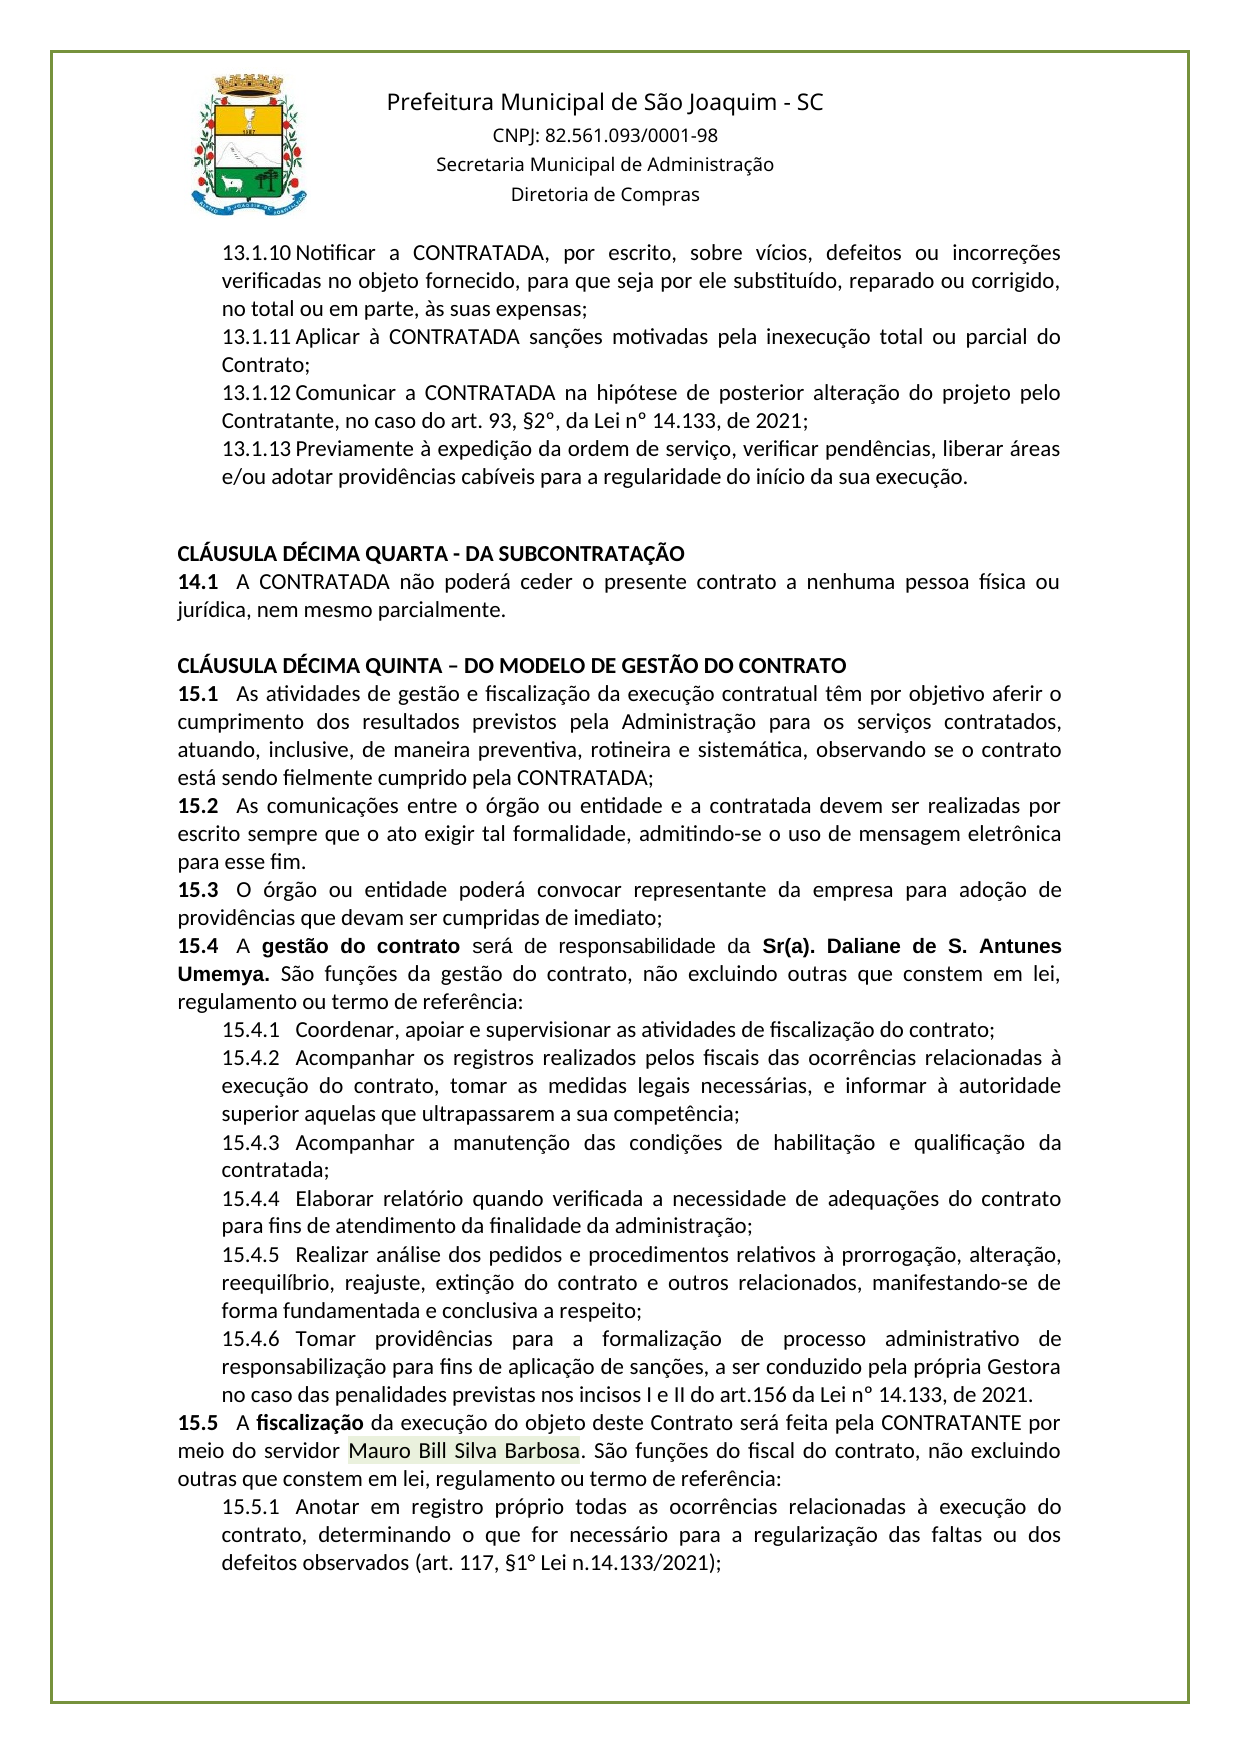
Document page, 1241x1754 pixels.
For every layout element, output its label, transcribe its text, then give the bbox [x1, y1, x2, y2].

picture [182, 67, 314, 221]
list Acompanhar os registros realizados pelos fiscais das ocorrências relacionadas à execução do contrato, tomar as medidas legais necessárias, e informar à autoridade superior aquelas que ultrapassarem a sua competência; [221, 1043, 1063, 1128]
list A gestão do contrato será de responsabilidade da Sr(a). Daliane de S. Antunes Umemya. São funções da gestão do contrato, não excluindo outras que constem em lei, regulamento ou termo de referência: [177, 931, 1063, 1016]
text CLÁUSULA DÉCIMA QUINTA – DO MODELO DE GESTÃO DO CONTRATO [177, 651, 1062, 679]
list A CONTRATADA não poderá ceder o presente contrato a nenhuma pessoa física ou jurídica, nem mesmo parcialmente. [177, 567, 1062, 623]
list As atividades de gestão e fiscalização da execução contratual têm por objetivo aferir o cumprimento dos resultados previstos pela Administração para os serviços contratados, atuando, inclusive, de maneira preventiva, rotineira e sistemática, observando se o contrato está sendo fielmente cumprido pela CONTRATADA; [177, 679, 1063, 791]
list Comunicar a CONTRATADA na hipótese de posterior alteração do projeto pelo Contratante, no caso do art. 93, §2º, da Lei nº 14.133, de 2021; [222, 378, 1062, 434]
list Elaborar relatório quando verificada a necessidade de adequações do contrato para fins de atendimento da finalidade da administração; [221, 1184, 1063, 1240]
list Anotar em registro próprio todas as ocorrências relacionadas à execução do contrato, determinando o que for necessário para a regularização das faltas ou dos defeitos observados (art. 117, §1° Lei n.14.133/2021); [221, 1492, 1063, 1576]
list Realizar análise dos pedidos e procedimentos relativos à prorrogação, alteração, reequilíbrio, reajuste, extinção do contrato e outros relacionados, manifestando-se de forma fundamentada e conclusiva a respeito; [221, 1240, 1063, 1324]
list Acompanhar a manutenção das condições de habilitação e qualificação da contratada; [221, 1128, 1063, 1184]
list Notificar a CONTRATADA, por escrito, sobre vícios, defeitos ou incorreções verificadas no objeto fornecido, para que seja por ele substituído, reparado ou corrigido, no total ou em parte, às suas expensas; [222, 238, 1062, 322]
list A fiscalização da execução do objeto deste Contrato será feita pela CONTRATANTE por meio do servidor Mauro Bill Silva Barbosa. São funções do fiscal do contrato, não excluindo outras que constem em lei, regulamento ou termo de referência: [177, 1408, 1062, 1492]
list As comunicações entre o órgão ou entidade e a contratada devem ser realizadas por escrito sempre que o ato exigir tal formalidade, admitindo-se o uso de mensagem eletrônica para esse fim. [177, 791, 1063, 875]
list Tomar providências para a formalização de processo administrativo de responsabilização para fins de aplicação de sanções, a ser conduzido pela própria Gestora no caso das penalidades previstas nos incisos I e II do art.156 da Lei nº 14.133, de 2021. [221, 1324, 1063, 1408]
text CLÁUSULA DÉCIMA QUARTA - DA SUBCONTRATAÇÃO [177, 539, 1062, 567]
list Previamente à expedição da ordem de serviço, verificar pendências, liberar áreas e/ou adotar providências cabíveis para a regularidade do início da sua execução. [222, 434, 1062, 490]
list O órgão ou entidade poderá convocar representante da empresa para adoção de providências que devam ser cumpridas de imediato; [177, 875, 1063, 931]
list Coordenar, apoiar e supervisionar as atividades de fiscalização do contrato; [222, 1016, 1063, 1043]
list Aplicar à CONTRATADA sanções motivadas pela inexecução total ou parcial do Contrato; [222, 322, 1062, 378]
